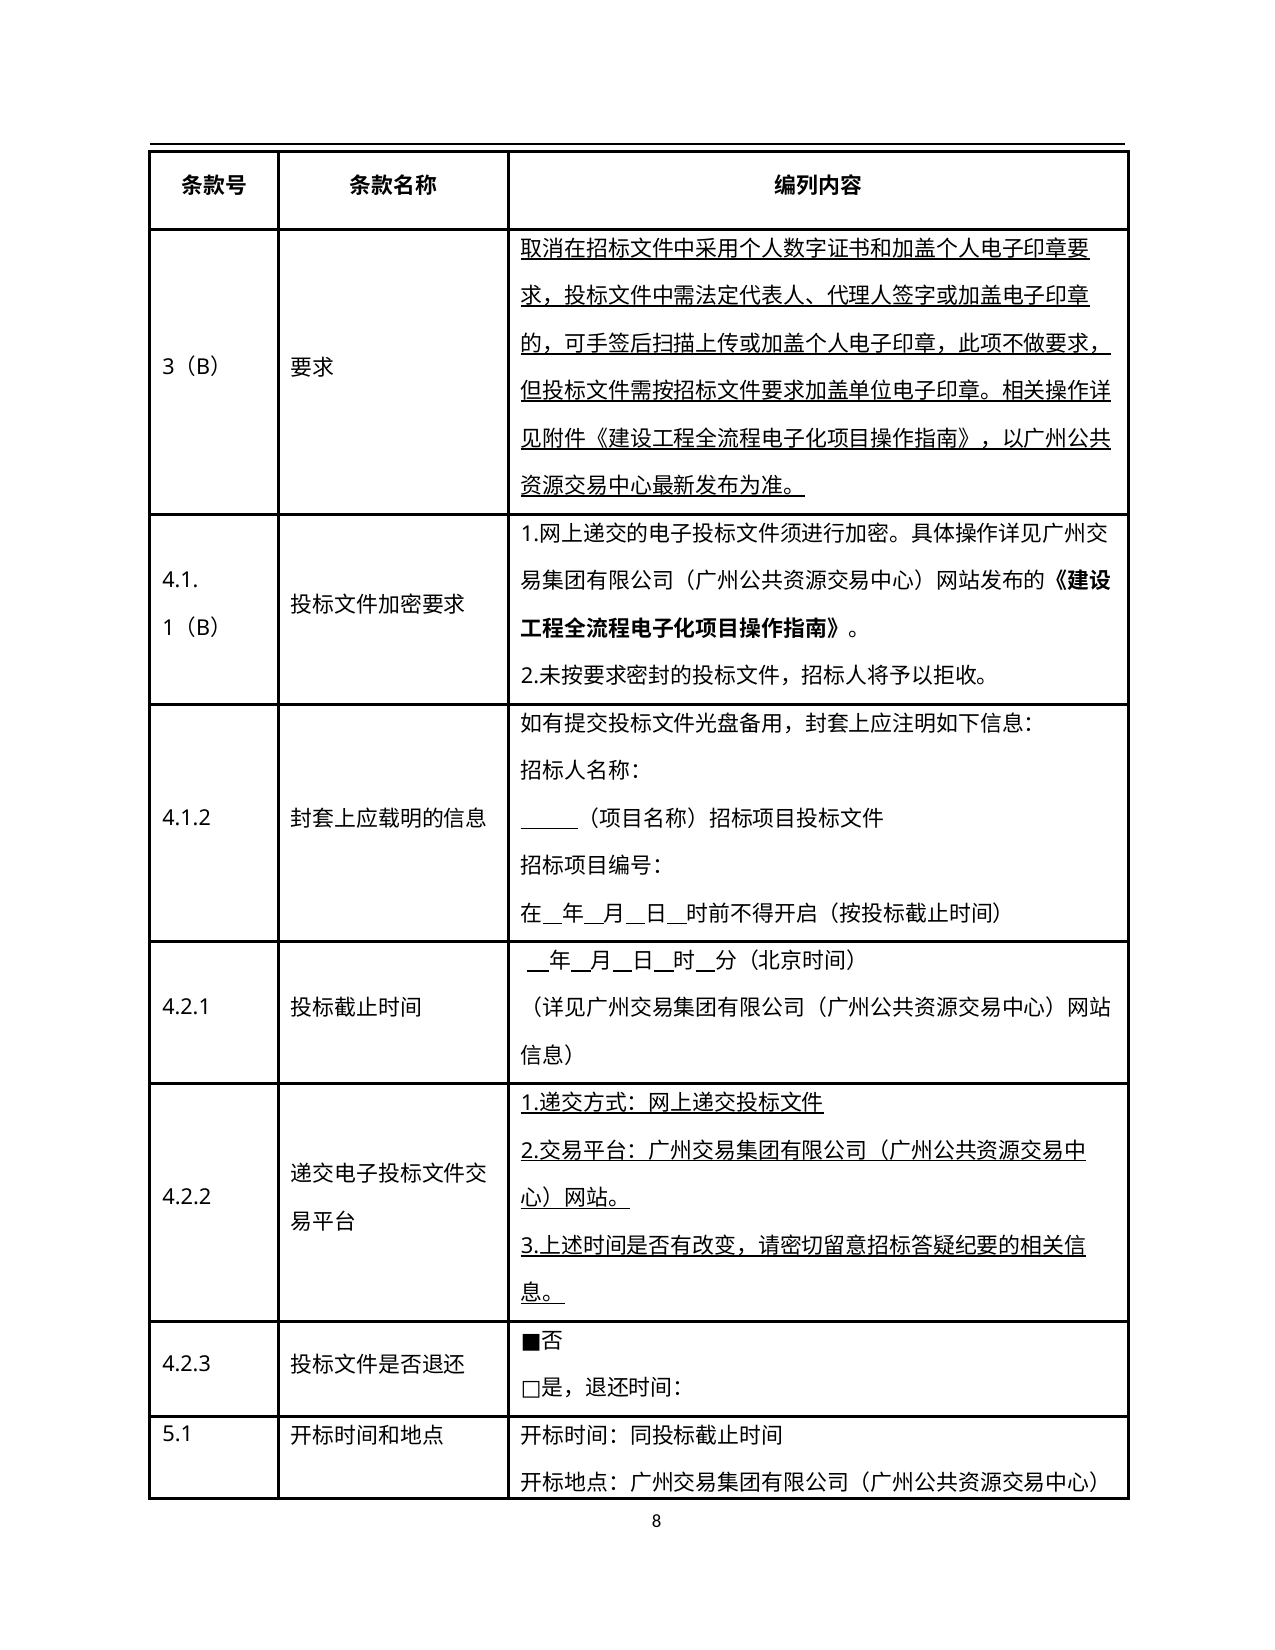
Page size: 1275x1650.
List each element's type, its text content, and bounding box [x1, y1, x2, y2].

table_cell 4.2.2 [151, 1085, 277, 1319]
table_cell 年 月 日 时 分（北京时间） （详见广州交易集团有限公司（广州公共资源交易中心）网站信息） [510, 943, 1127, 1082]
table_cell 投标文件是否退还 [280, 1323, 507, 1414]
table_header 编列内容 [510, 153, 1127, 228]
table_cell 3.7.3（B） [151, 231, 277, 512]
table_cell 递交电子投标文件交易平台 [280, 1085, 507, 1319]
table_cell 投标截止时间 [280, 943, 507, 1082]
table_header 条款名称 [280, 153, 507, 228]
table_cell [510, 1418, 1127, 1497]
table_cell 1.递交方式：网上递交投标文件 2.交易平台：广州交易集团有限公司（广州公共资源交易中心）网站。 3.上述时间是否有改变，请密切留意招标答疑纪要的相关信息。 [510, 1085, 1127, 1319]
table_cell 开标时间和地点 [280, 1418, 507, 1497]
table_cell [510, 231, 1127, 512]
table_cell 4.2.3 [151, 1323, 277, 1414]
table_cell 1.网上递交的电子投标文件须进行加密。具体操作详见广州交易集团有限公司（广州公共资源交易中心）网站发布的《建设工程全流程电子化项目操作指南》。 2.未按要求密封的投标文件，招标人将予以拒收。 [510, 516, 1127, 702]
table_cell 5.1 [151, 1418, 277, 1497]
table_header 条款号 [151, 153, 277, 228]
table_cell 4.2.1 [151, 943, 277, 1082]
table_cell 封套上应载明的信息 [280, 706, 507, 940]
table_cell 投标文件加密要求 [280, 516, 507, 702]
table_cell 如有提交投标文件光盘备用，封套上应注明如下信息： 招标人名称： （项目名称）招标项目投标文件 招标项目编号： 在 年 月 日 时前不得开启（按投标截止时间） [510, 706, 1127, 940]
table_cell 4.1.2 [151, 706, 277, 940]
table_cell 投标文件签字或盖章要求 [280, 231, 507, 512]
table_cell 4.1.1（B） [151, 516, 277, 702]
table_cell ■否 □是，退还时间： [510, 1323, 1127, 1414]
